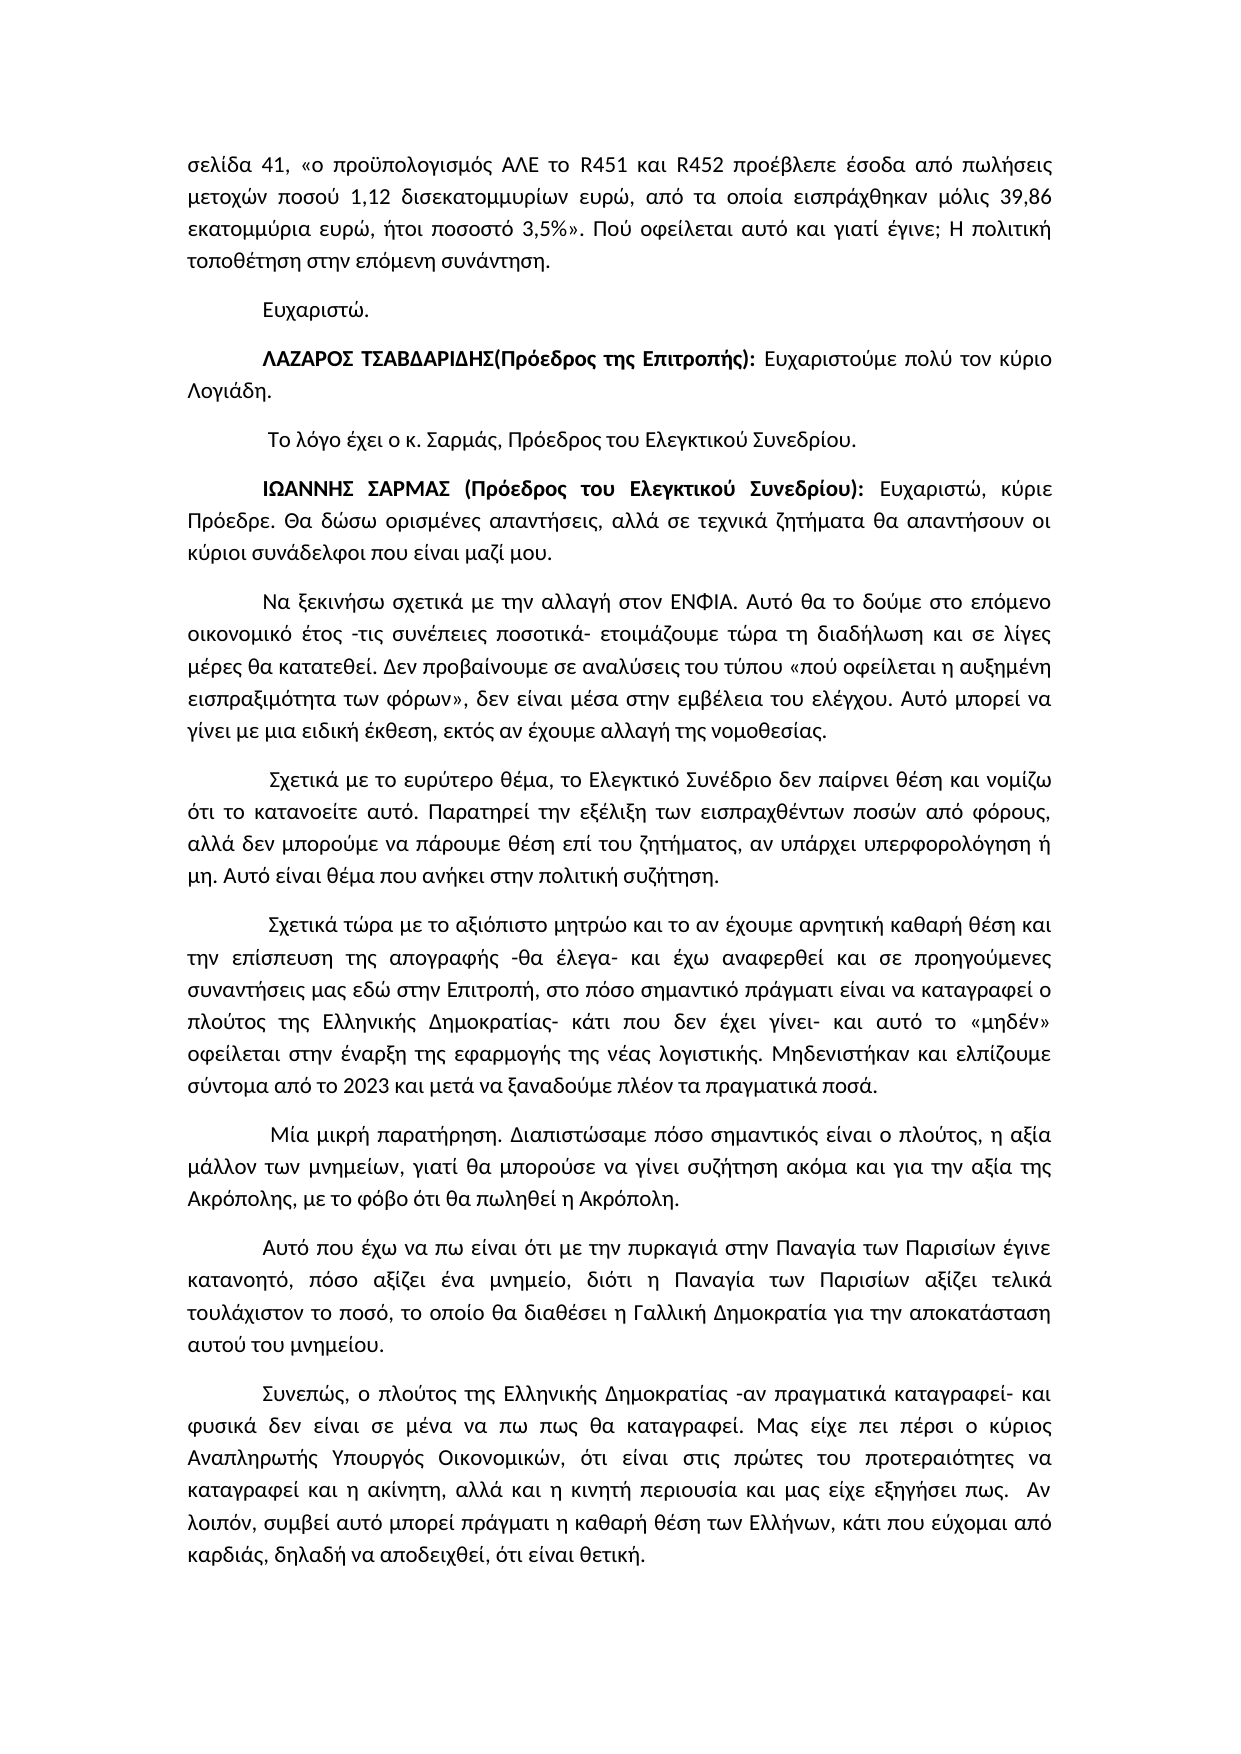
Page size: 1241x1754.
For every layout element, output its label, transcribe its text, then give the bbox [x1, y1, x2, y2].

text Να ξεκινήσω σχετικά με την αλλαγή στον ΕΝΦΙΑ. Αυτό θα το δούμε στο επόμενο οικονομικό έτος -τις συνέπειες ποσοτικά- ετοιμάζουμε τώρα τη διαδήλωση και σε λίγες μέρες θα κατατεθεί. Δεν προβαίνουμε σε αναλύσεις του τύπου «πού οφείλεται η αυξημένη εισπραξιμότητα των φόρων», δεν είναι μέσα στην εμβέλεια του ελέγχου. Αυτό μπορεί να γίνει με μια ειδική έκθεση, εκτός αν έχουμε αλλαγή της νομοθεσίας. [187, 587, 1053, 744]
text Αυτό που έχω να πω είναι ότι με την πυρκαγιά στην Παναγία των Παρισίων έγινε κατανοητό, πόσο αξίζει ένα μνημείο, διότι η Παναγία των Παρισίων αξίζει τελικά τουλάχιστον το ποσό, το οποίο θα διαθέσει η Γαλλική Δημοκρατία για την αποκατάσταση αυτού του μνημείου. [187, 1233, 1053, 1358]
text Το λόγο έχει ο κ. Σαρμάς, Πρόεδρος του Ελεγκτικού Συνεδρίου. [187, 425, 1053, 453]
text Συνεπώς, ο πλούτος της Ελληνικής Δημοκρατίας -αν πραγματικά καταγραφεί- και φυσικά δεν είναι σε μένα να πω πως θα καταγραφεί. Μας είχε πει πέρσι ο κύριος Αναπληρωτής Υπουργός Οικονομικών, ότι είναι στις πρώτες του προτεραιότητες να καταγραφεί και η ακίνητη, αλλά και η κινητή περιουσία και μας είχε εξηγήσει πως. Αν λοιπόν, συμβεί αυτό μπορεί πράγματι η καθαρή θέση των Ελλήνων, κάτι που εύχομαι από καρδιάς, δηλαδή να αποδειχθεί, ότι είναι θετική. [187, 1379, 1053, 1568]
text ΛΑΖΑΡΟΣ ΤΣΑΒΔΑΡΙΔΗΣ(Πρόεδρος της Επιτροπής): Ευχαριστούμε πολύ τον κύριο Λογιάδη. [187, 344, 1053, 404]
text Σχετικά με το ευρύτερο θέμα, το Ελεγκτικό Συνέδριο δεν παίρνει θέση και νομίζω ότι το κατανοείτε αυτό. Παρατηρεί την εξέλιξη των εισπραχθέντων ποσών από φόρους, αλλά δεν μπορούμε να πάρουμε θέση επί του ζητήματος, αν υπάρχει υπερφορολόγηση ή μη. Αυτό είναι θέμα που ανήκει στην πολιτική συζήτηση. [187, 765, 1053, 889]
text Σχετικά τώρα με το αξιόπιστο μητρώο και το αν έχουμε αρνητική καθαρή θέση και την επίσπευση της απογραφής -θα έλεγα- και έχω αναφερθεί και σε προηγούμενες συναντήσεις μας εδώ στην Επιτροπή, στο πόσο σημαντικό πράγματι είναι να καταγραφεί ο πλούτος της Ελληνικής Δημοκρατίας- κάτι που δεν έχει γίνει- και αυτό το «μηδέν» οφείλεται στην έναρξη της εφαρμογής της νέας λογιστικής. Μηδενιστήκαν και ελπίζουμε σύντομα από το 2023 και μετά να ξαναδούμε πλέον τα πραγματικά ποσά. [187, 910, 1053, 1099]
text ΙΩΑΝΝΗΣ ΣΑΡΜΑΣ (Πρόεδρος του Ελεγκτικού Συνεδρίου): Ευχαριστώ, κύριε Πρόεδρε. Θα δώσω ορισμένες απαντήσεις, αλλά σε τεχνικά ζητήματα θα απαντήσουν οι κύριοι συνάδελφοι που είναι μαζί μου. [187, 474, 1053, 567]
text Ευχαριστώ. [187, 295, 1053, 323]
text Μία μικρή παρατήρηση. Διαπιστώσαμε πόσο σημαντικός είναι ο πλούτος, η αξία μάλλον των μνημείων, γιατί θα μπορούσε να γίνει συζήτηση ακόμα και για την αξία της Ακρόπολης, με το φόβο ότι θα πωληθεί η Ακρόπολη. [187, 1120, 1053, 1213]
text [187, 150, 1053, 274]
